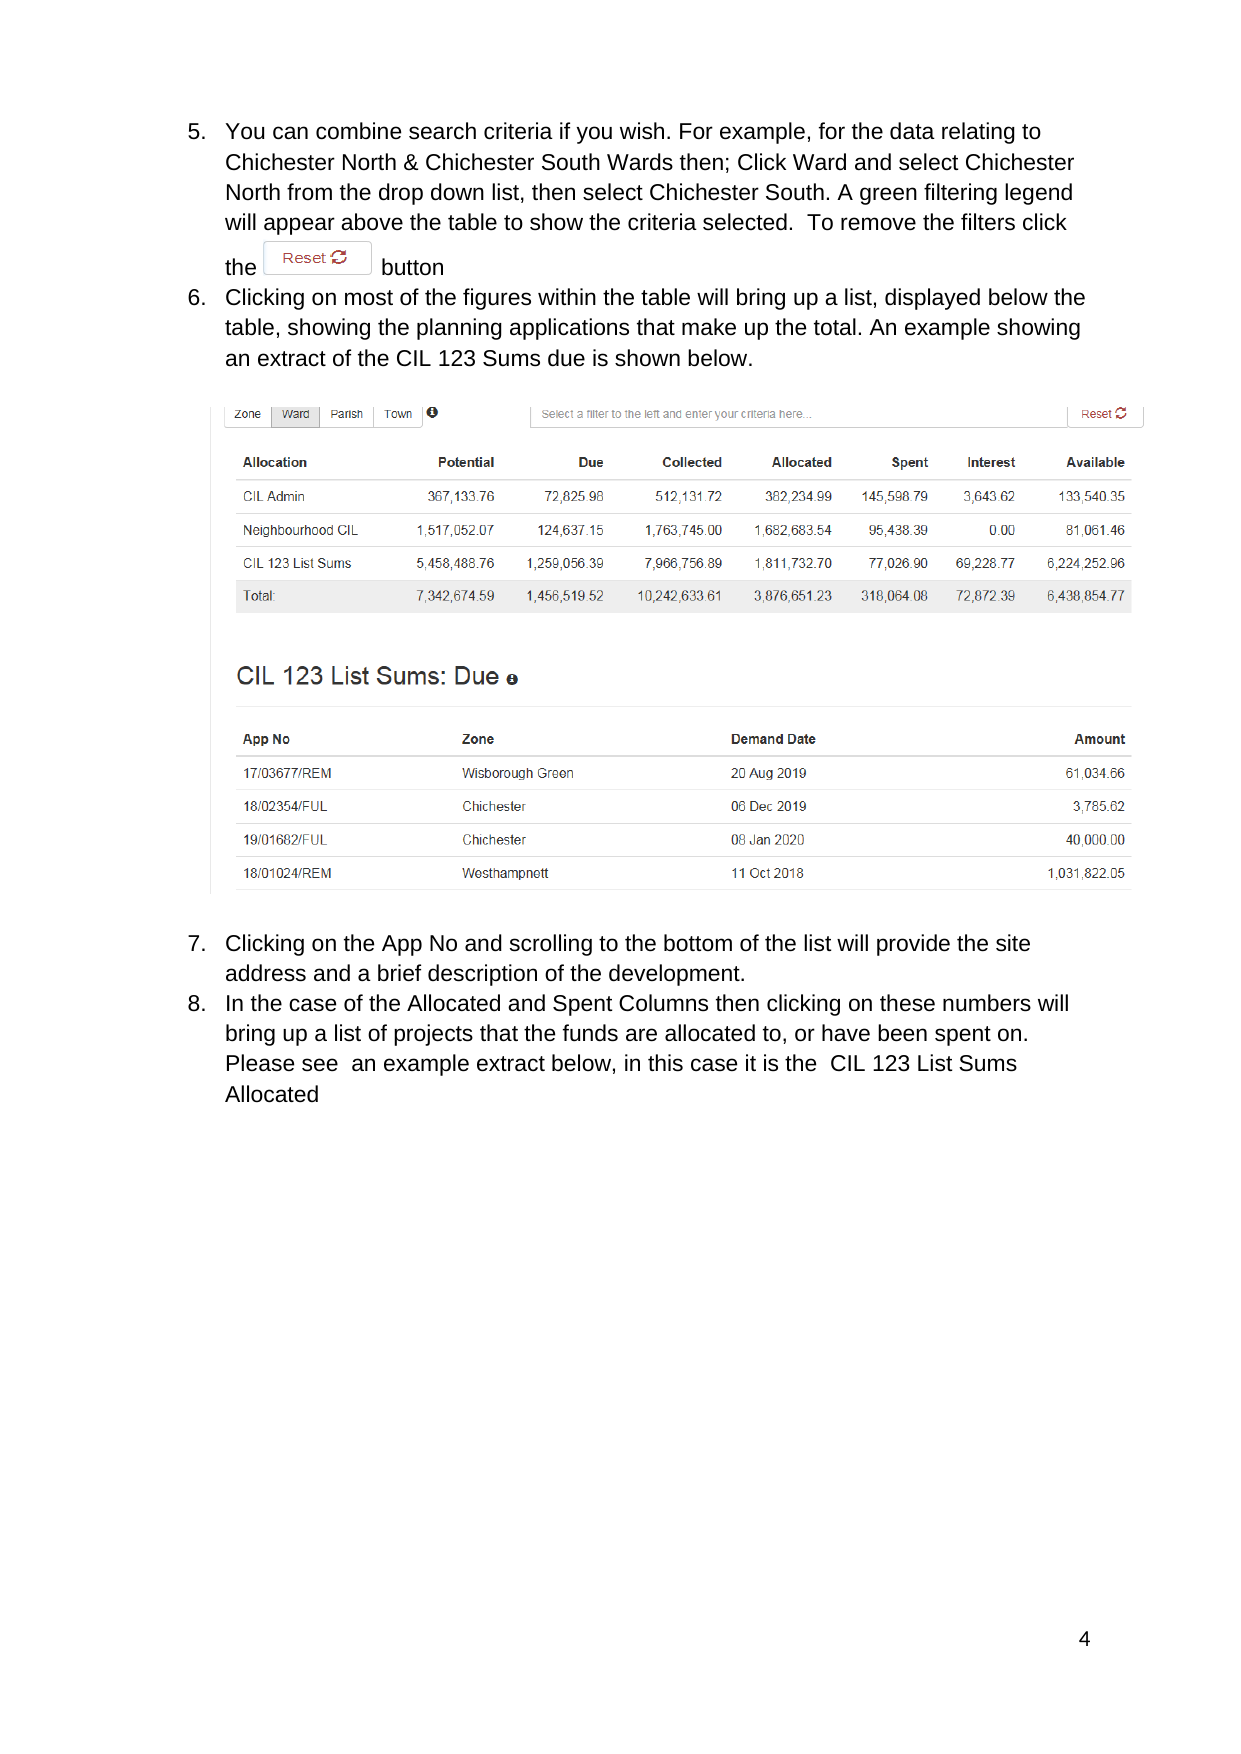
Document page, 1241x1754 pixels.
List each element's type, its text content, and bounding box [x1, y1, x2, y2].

picture [263, 239, 381, 276]
picture [210, 407, 1151, 894]
list Clicking on the App No and scrolling to the bottom of the list will provide the site address and a brief description of the development. [187, 929, 1090, 986]
list Clicking on most of the figures within the table will bring up a list, displayed below the table, showing the planning applications that make up the total. An example showing an extract of the CIL 123 Sums due is shown below. [187, 284, 1090, 371]
list In the case of the Allocated and Spent Columns then clicking on these numbers will bring up a list of projects that the funds are allocated to, or have been spent on. Please see an example extract below, in this case it is the CIL 123 List Sums Allocated [187, 990, 1090, 1107]
list You can combine search criteria if you wish. For example, for the data relating to Chichester North & Chichester South Wards then; Click Ward and select Chichester North from the drop down list, then select Chichester South. A green filtering legend will appear above the table to show the criteria selected. To remove the filters click the button [187, 118, 1090, 280]
